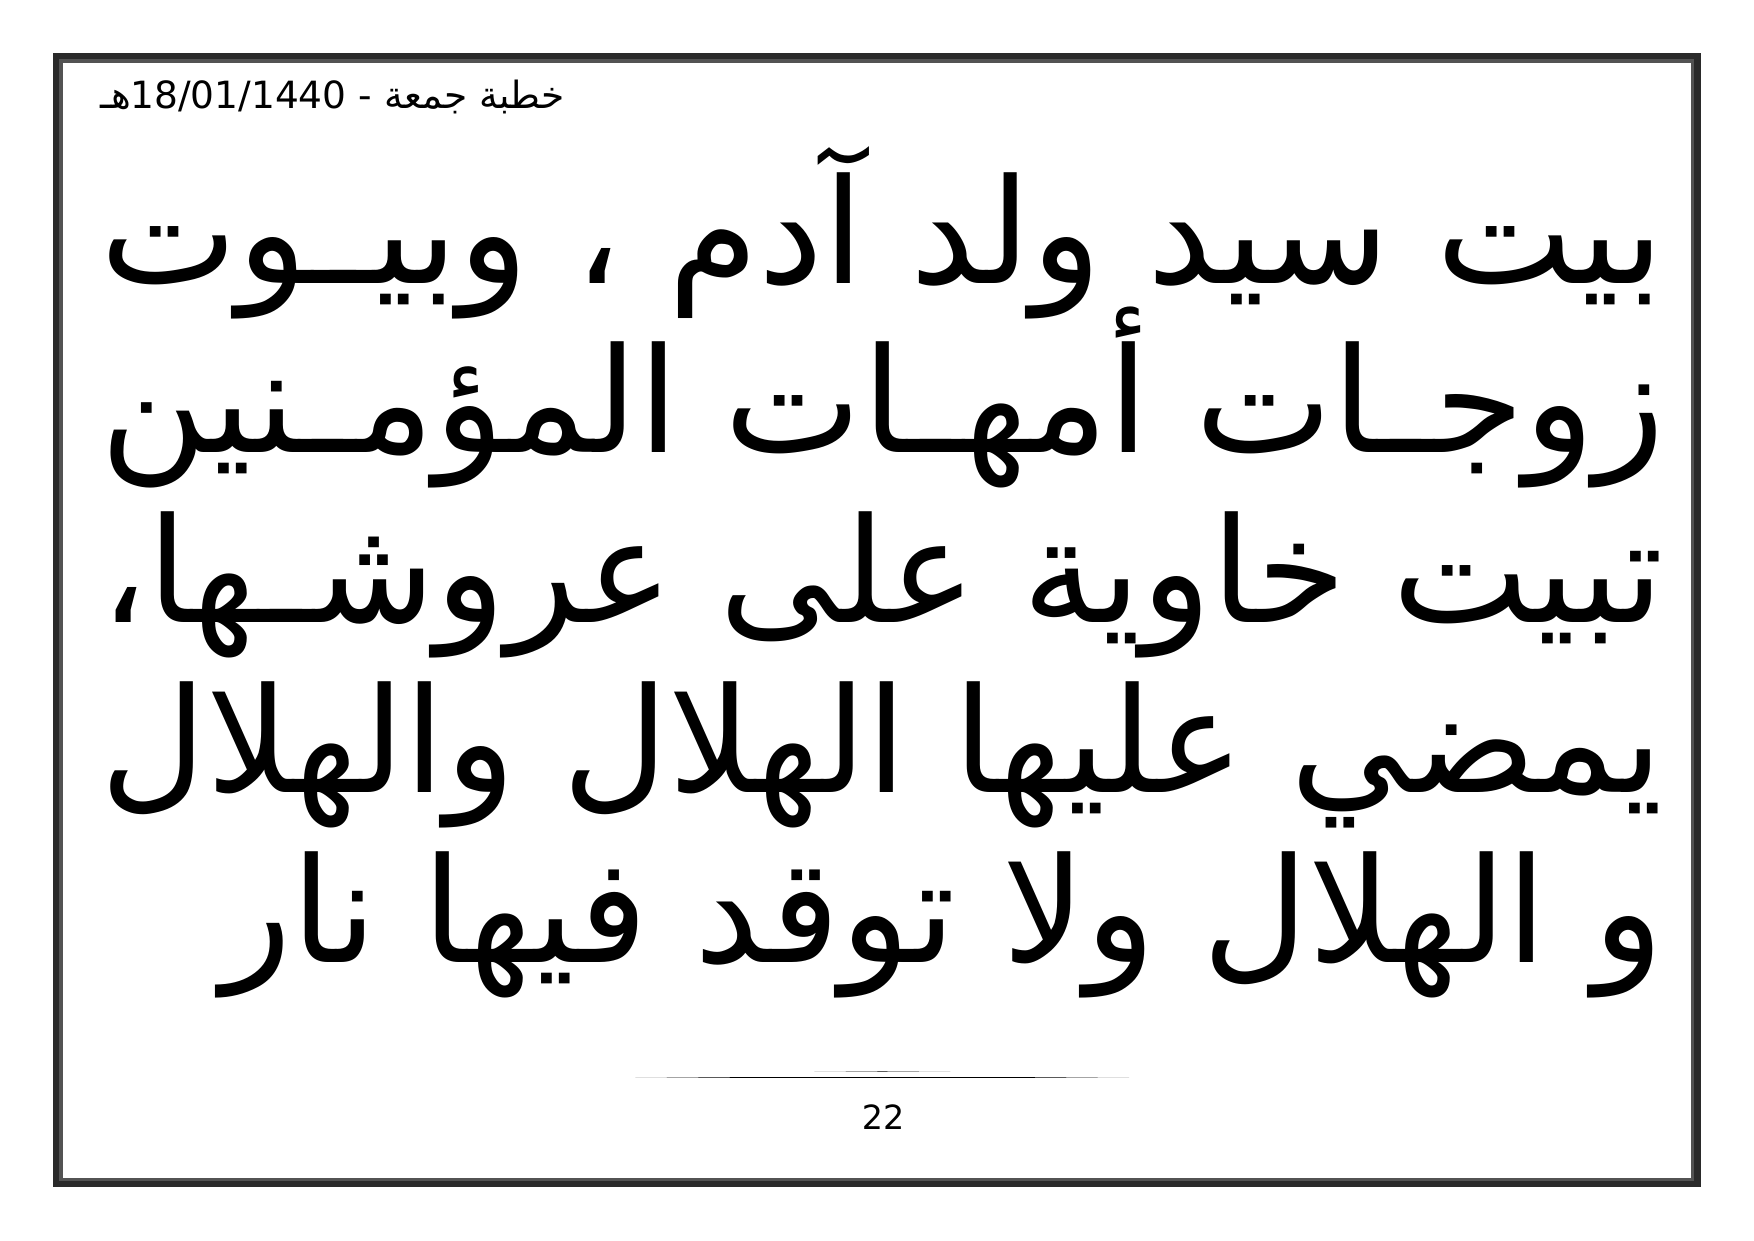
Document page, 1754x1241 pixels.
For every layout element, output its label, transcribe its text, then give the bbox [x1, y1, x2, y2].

text بيت سيد ولد آدم ، وبيوت زوجات أمهات المؤمنين تبيت خاوية على عروشها، يمضي عليها الهلال والهلال و الهلال ولا توقد فيها نار [100, 148, 1665, 997]
